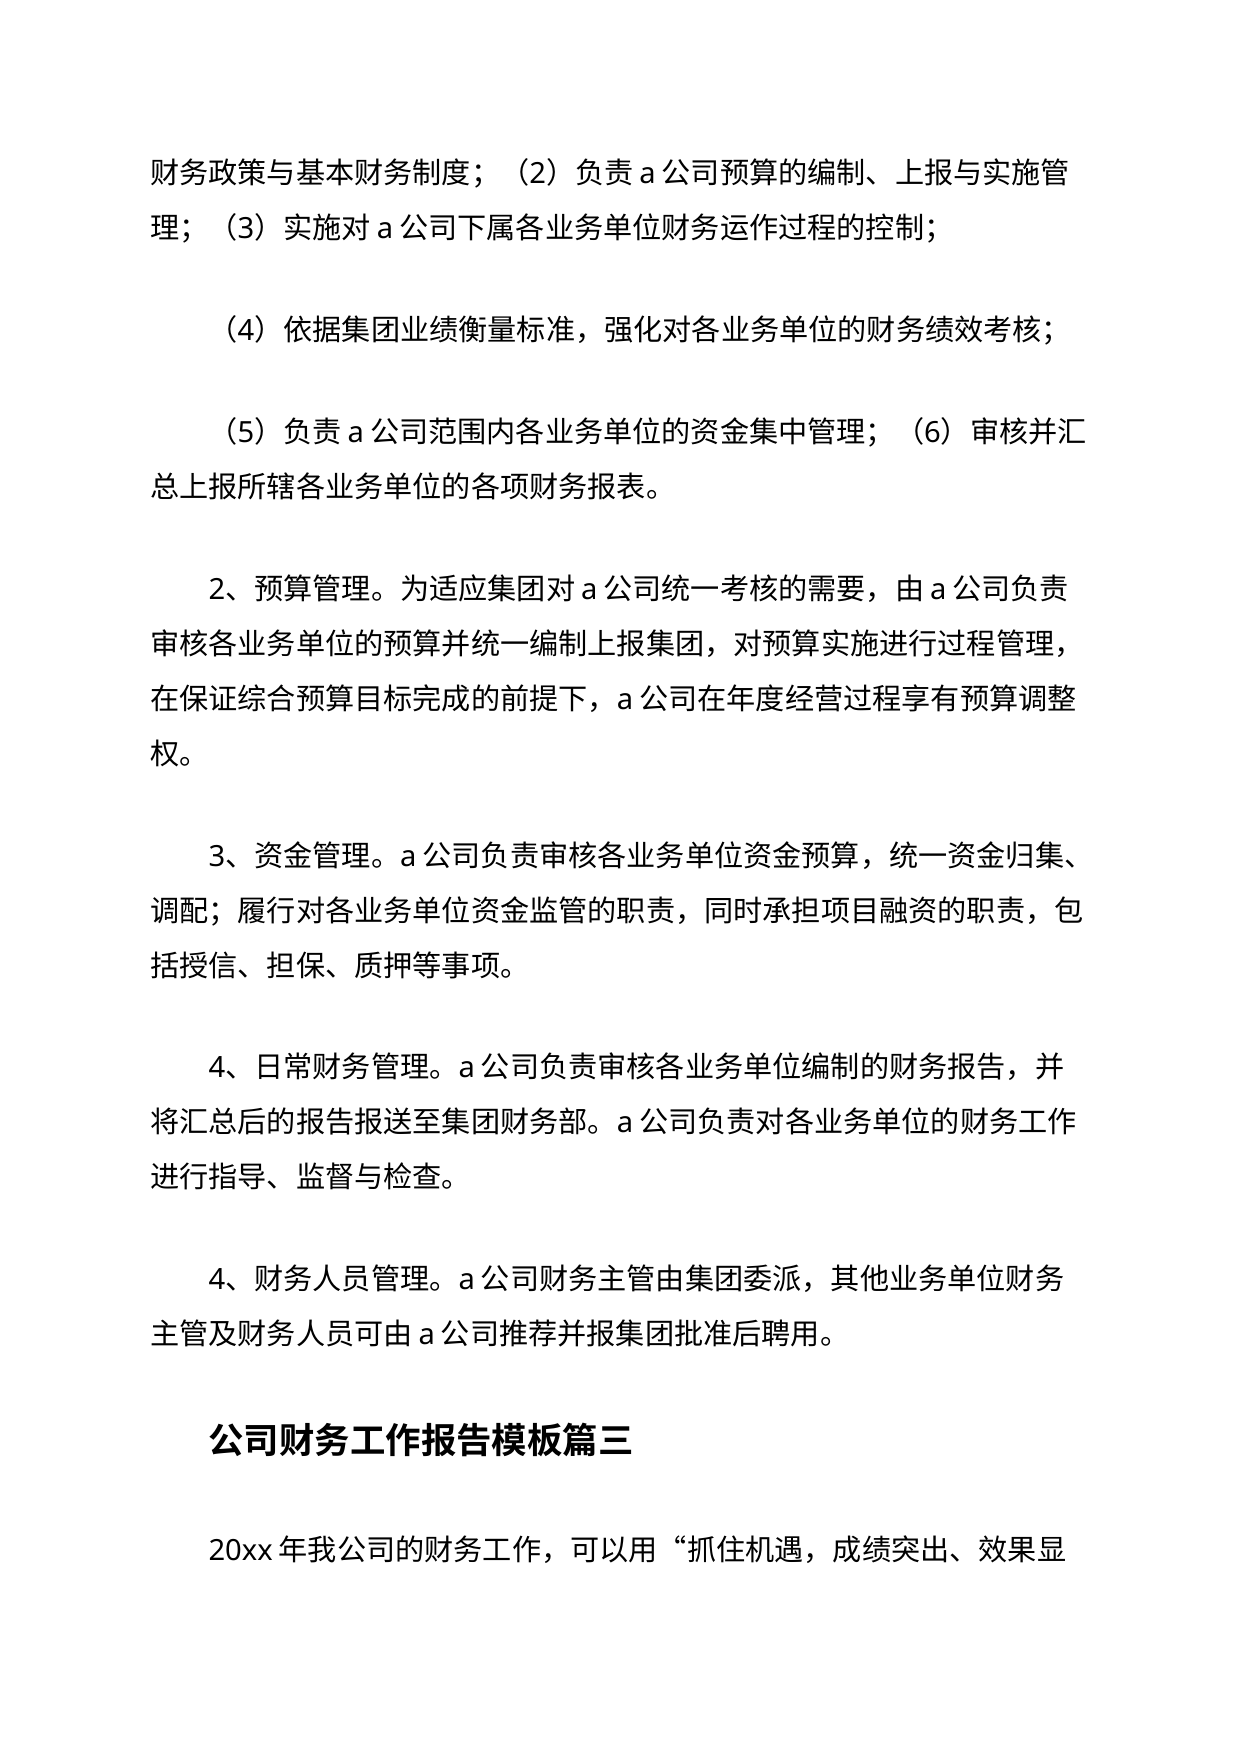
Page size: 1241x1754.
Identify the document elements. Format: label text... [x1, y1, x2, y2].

text 3、资金管理。a公司负责审核各业务单位资金预算，统一资金归集、调配；履行对各业务单位资金监管的职责，同时承担项目融资的职责，包括授信、担保、质押等事项。 [150, 832, 1090, 984]
text （5）负责a公司范围内各业务单位的资金集中管理；（6）审核并汇总上报所辖各业务单位的各项财务报表。 [150, 409, 1090, 506]
text 4、日常财务管理。a公司负责审核各业务单位编制的财务报告，并将汇总后的报告报送至集团财务部。a公司负责对各业务单位的财务工作进行指导、监督与检查。 [150, 1044, 1090, 1196]
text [150, 150, 1090, 247]
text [150, 1526, 1090, 1569]
text 4、财务人员管理。a公司财务主管由集团委派，其他业务单位财务主管及财务人员可由a公司推荐并报集团批准后聘用。 [150, 1256, 1090, 1353]
text 2、预算管理。为适应集团对a公司统一考核的需要，由a公司负责审核各业务单位的预算并统一编制上报集团，对预算实施进行过程管理，在保证综合预算目标完成的前提下，a公司在年度经营过程享有预算调整权。 [150, 566, 1090, 773]
text （4）依据集团业绩衡量标准，强化对各业务单位的财务绩效考核； [150, 307, 1090, 349]
text 公司财务工作报告模板篇三 [150, 1413, 1090, 1464]
